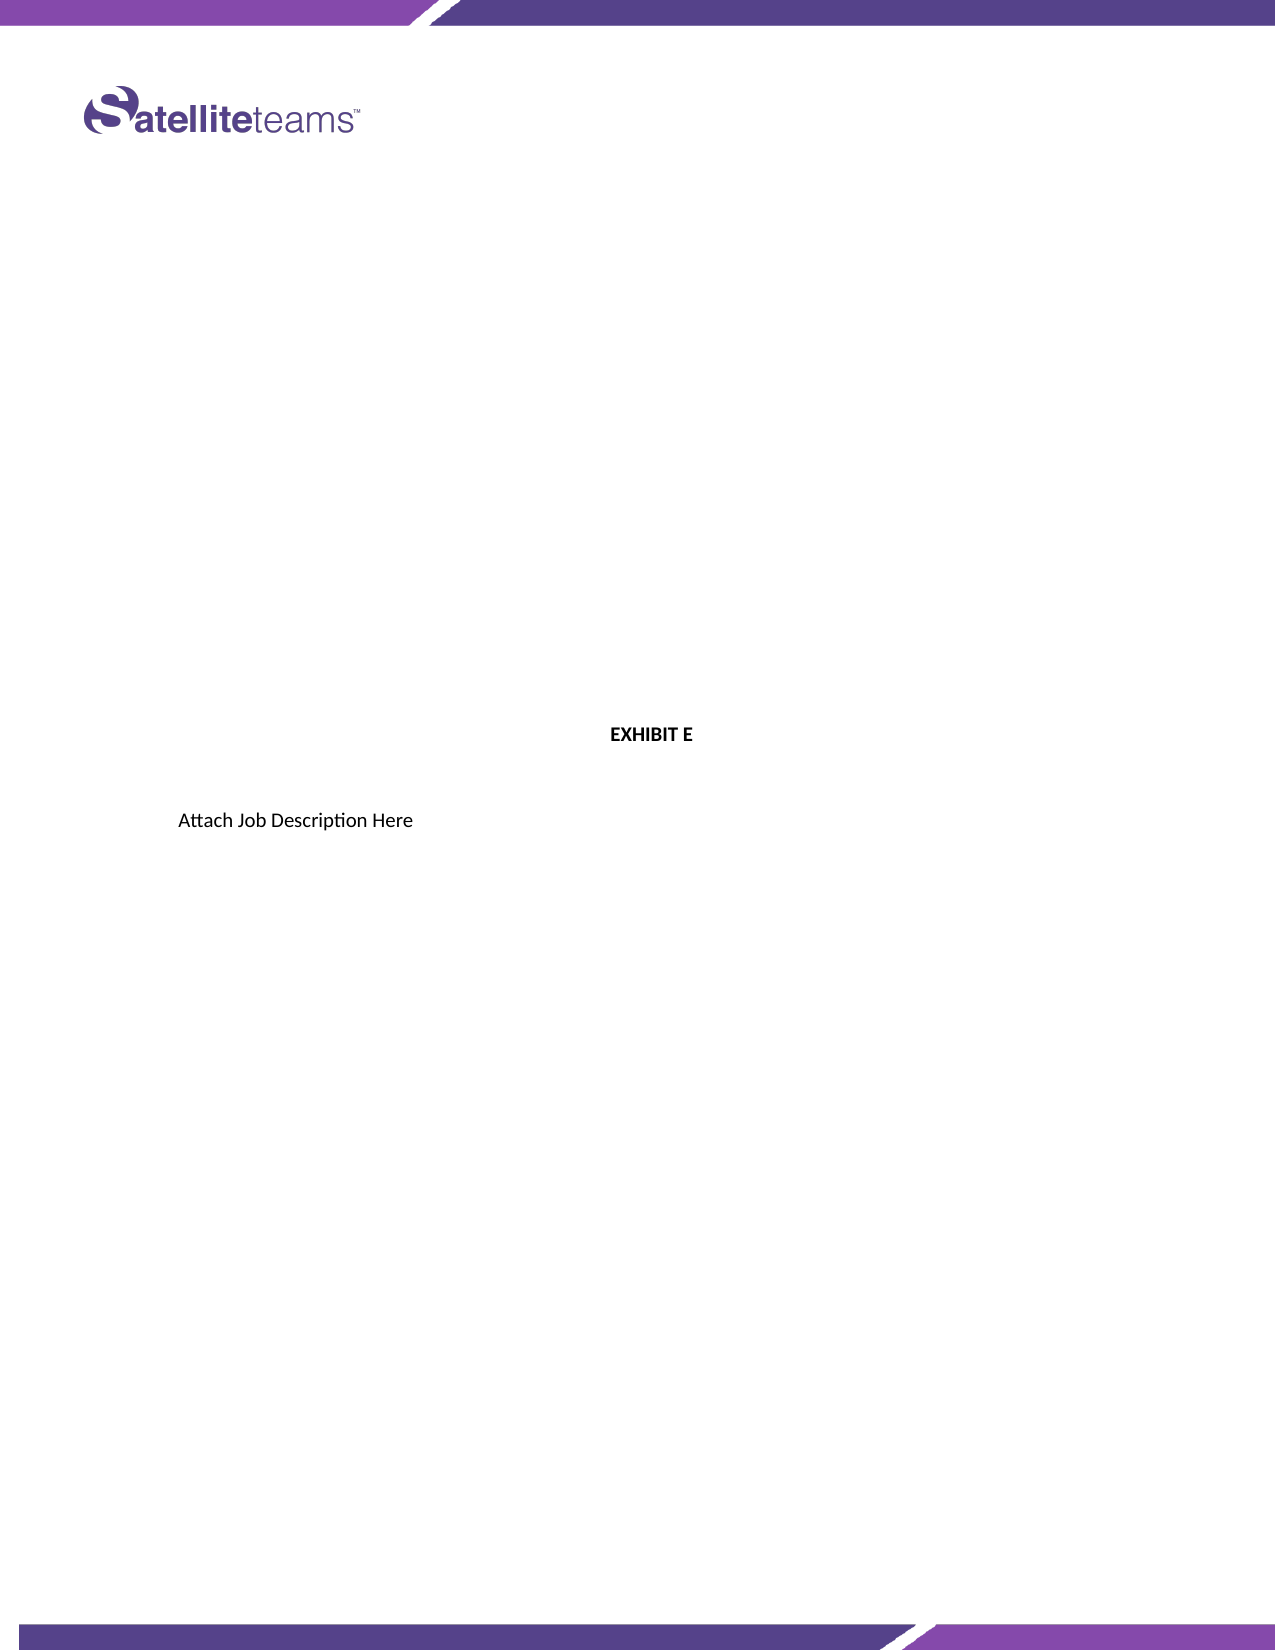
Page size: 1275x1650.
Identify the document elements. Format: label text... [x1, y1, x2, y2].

picture [61, 78, 374, 142]
text Attach Job Description Here [178, 807, 1125, 833]
text EXHIBIT E [178, 721, 1125, 746]
picture [19, 1613, 1275, 1650]
picture [0, 0, 1275, 36]
